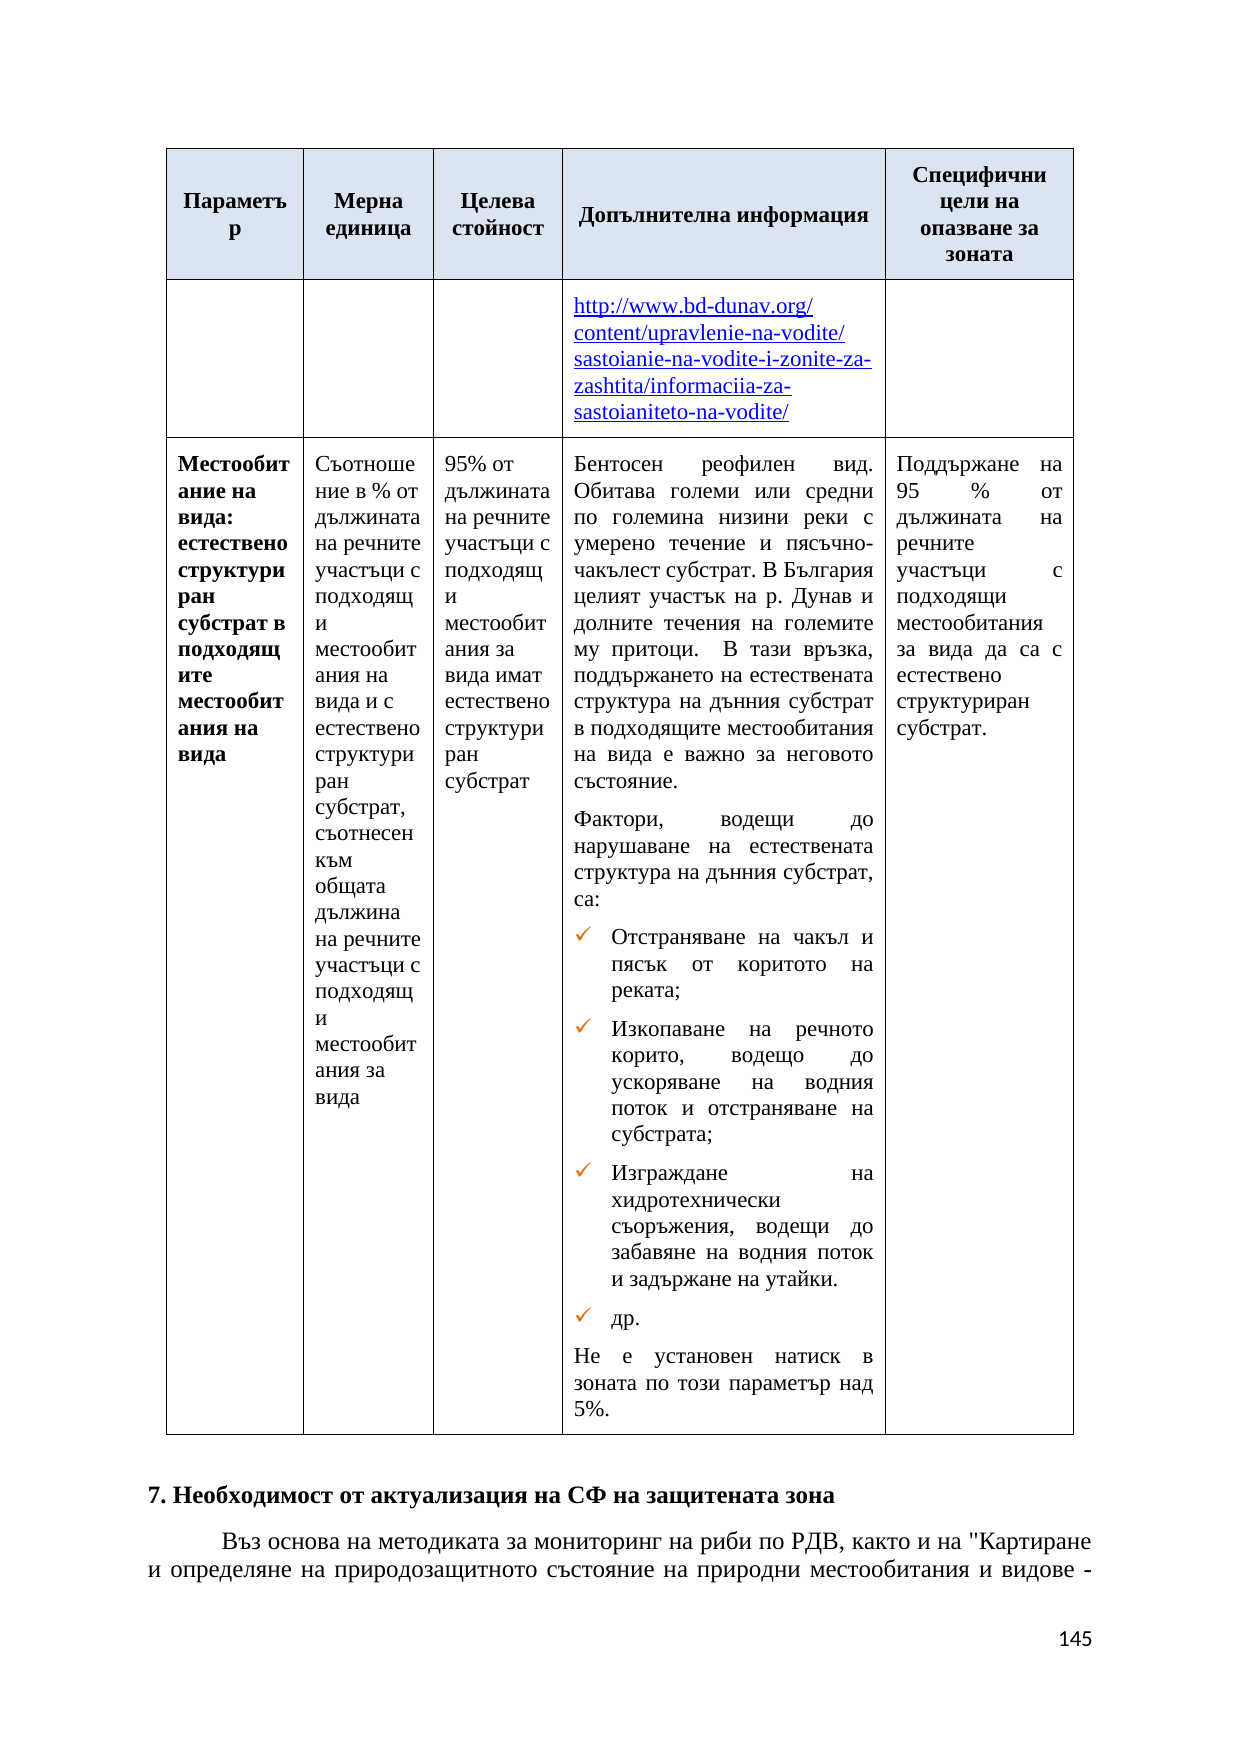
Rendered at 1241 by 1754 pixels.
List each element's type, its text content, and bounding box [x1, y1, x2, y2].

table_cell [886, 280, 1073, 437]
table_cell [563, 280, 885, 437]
text 7. Необходимост от актуализация на СФ на защитената зона [148, 1480, 1093, 1509]
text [148, 1526, 1093, 1583]
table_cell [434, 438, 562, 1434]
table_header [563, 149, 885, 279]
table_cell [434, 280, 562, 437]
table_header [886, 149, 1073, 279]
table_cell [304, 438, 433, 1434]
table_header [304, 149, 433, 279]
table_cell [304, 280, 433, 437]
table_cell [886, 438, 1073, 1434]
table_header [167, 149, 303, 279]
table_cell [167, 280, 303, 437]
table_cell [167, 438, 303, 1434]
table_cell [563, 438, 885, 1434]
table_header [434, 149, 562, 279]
